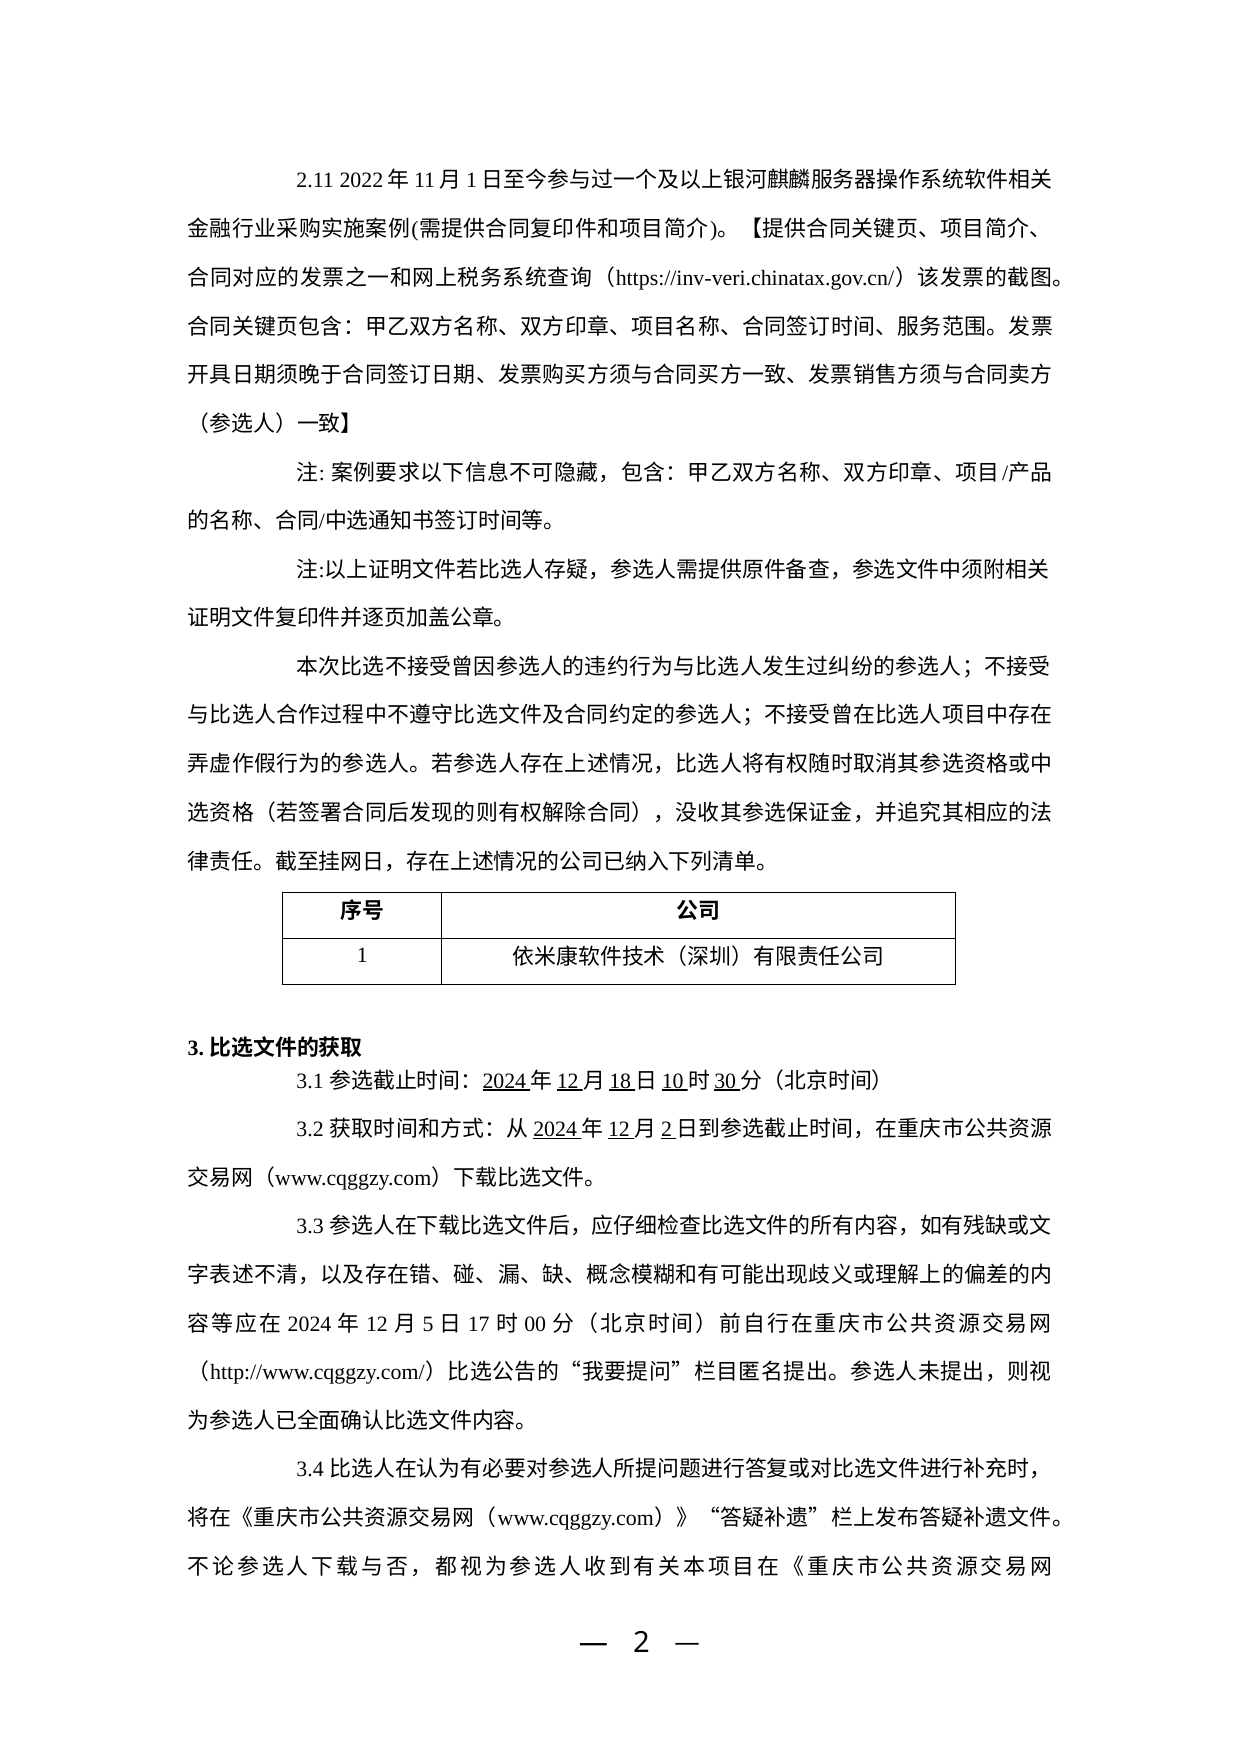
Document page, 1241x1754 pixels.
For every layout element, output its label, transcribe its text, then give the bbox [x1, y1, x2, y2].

text 注:以上证明文件若比选人存疑，参选人需提供原件备查，参选文件中须附相关证明文件复印件并逐页加盖公章。 [187, 551, 1053, 632]
text 注: 案例要求以下信息不可隐藏，包含：甲乙双方名称、双方印章、项目/产品的名称、合同/中选通知书签订时间等。 [187, 454, 1053, 535]
table_header 序号 [283, 893, 441, 938]
table_cell 依米康软件技术（深圳）有限责任公司 [442, 939, 955, 984]
table_cell 1 [283, 939, 441, 984]
text 本次比选不接受曾因参选人的违约行为与比选人发生过纠纷的参选人；不接受与比选人合作过程中不遵守比选文件及合同约定的参选人；不接受曾在比选人项目中存在弄虚作假行为的参选人。若参选人存在上述情况，比选人将有权随时取消其参选资格或中选资格（若签署合同后发现的则有权解除合同），没收其参选保证金，并追究其相应的法律责任。截至挂网日，存在上述情况的公司已纳入下列清单。 [187, 648, 1053, 876]
text 2.11 2022年11月1日至今参与过一个及以上银河麒麟服务器操作系统软件相关金融行业采购实施案例(需提供合同复印件和项目简介)。【提供合同关键页、项目简介、合同对应的发票之一和网上税务系统查询（https://inv-veri.chinatax.gov.cn/）该发票的截图。合同关键页包含：甲乙双方名称、双方印章、项目名称、合同签订时间、服务范围。发票开具日期须晚于合同签订日期、发票购买方须与合同买方一致、发票销售方须与合同卖方（参选人）一致】 [187, 162, 1053, 438]
table_header 公司 [442, 893, 955, 938]
text 3.3 参选人在下载比选文件后，应仔细检查比选文件的所有内容，如有残缺或文字表述不清，以及存在错、碰、漏、缺、概念模糊和有可能出现歧义或理解上的偏差的内容等应在2024年12月5日17时00分（北京时间）前自行在重庆市公共资源交易网（http://www.cqggzy.com/）比选公告的“我要提问”栏目匿名提出。参选人未提出，则视为参选人已全面确认比选文件内容。 [187, 1208, 1053, 1435]
text 3.2 获取时间和方式：从2024年12月2日到参选截止时间，在重庆市公共资源交易网（www.cqggzy.com）下载比选文件。 [187, 1111, 1053, 1192]
text 3.1 参选截止时间：2024年12月18日10时30分（北京时间） [187, 1062, 1053, 1095]
subtitle 3. 比选文件的获取 [187, 1030, 1053, 1062]
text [187, 1451, 1053, 1581]
